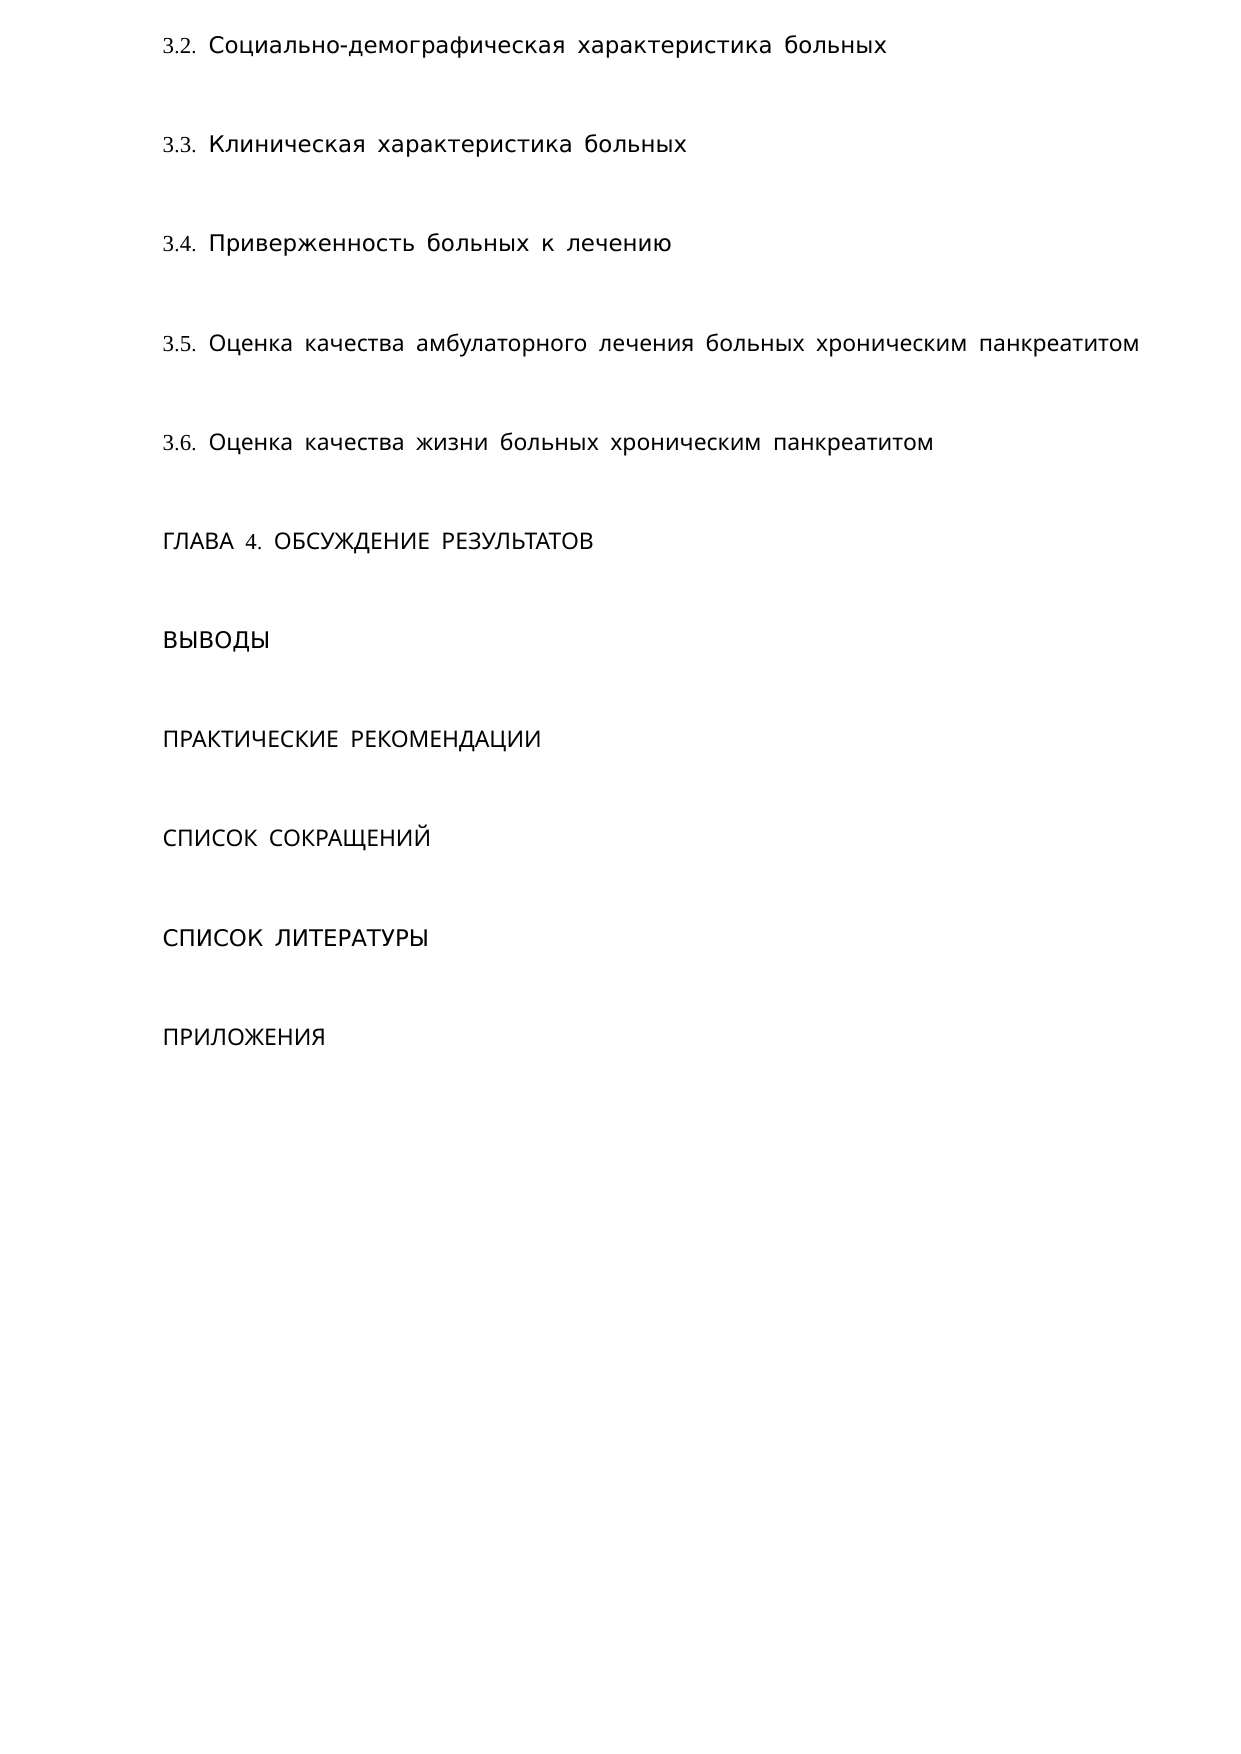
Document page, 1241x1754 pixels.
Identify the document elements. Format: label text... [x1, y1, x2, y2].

text 3.4. Приверженность больных к лечению [103, 228, 1152, 257]
text 3.2. Социально-демографическая характеристика больных [103, 29, 1152, 58]
text СПИСОК СОКРАЩЕНИЙ [103, 823, 1152, 852]
text СПИСОК ЛИТЕРАТУРЫ [103, 922, 1152, 951]
text ГЛАВА 4. ОБСУЖДЕНИЕ РЕЗУЛЬТАТОВ [103, 525, 1152, 554]
text 3.3. Клиническая характеристика больных [103, 129, 1152, 157]
text 3.5. Оценка качества амбулаторного лечения больных хроническим панкреатитом [103, 327, 1152, 356]
text ПРИЛОЖЕНИЯ [103, 1021, 1152, 1050]
text ВЫВОДЫ [103, 624, 1152, 653]
text 3.6. Оценка качества жизни больных хроническим панкреатитом [103, 426, 1152, 455]
text ПРАКТИЧЕСКИЕ РЕКОМЕНДАЦИИ [103, 724, 1152, 752]
